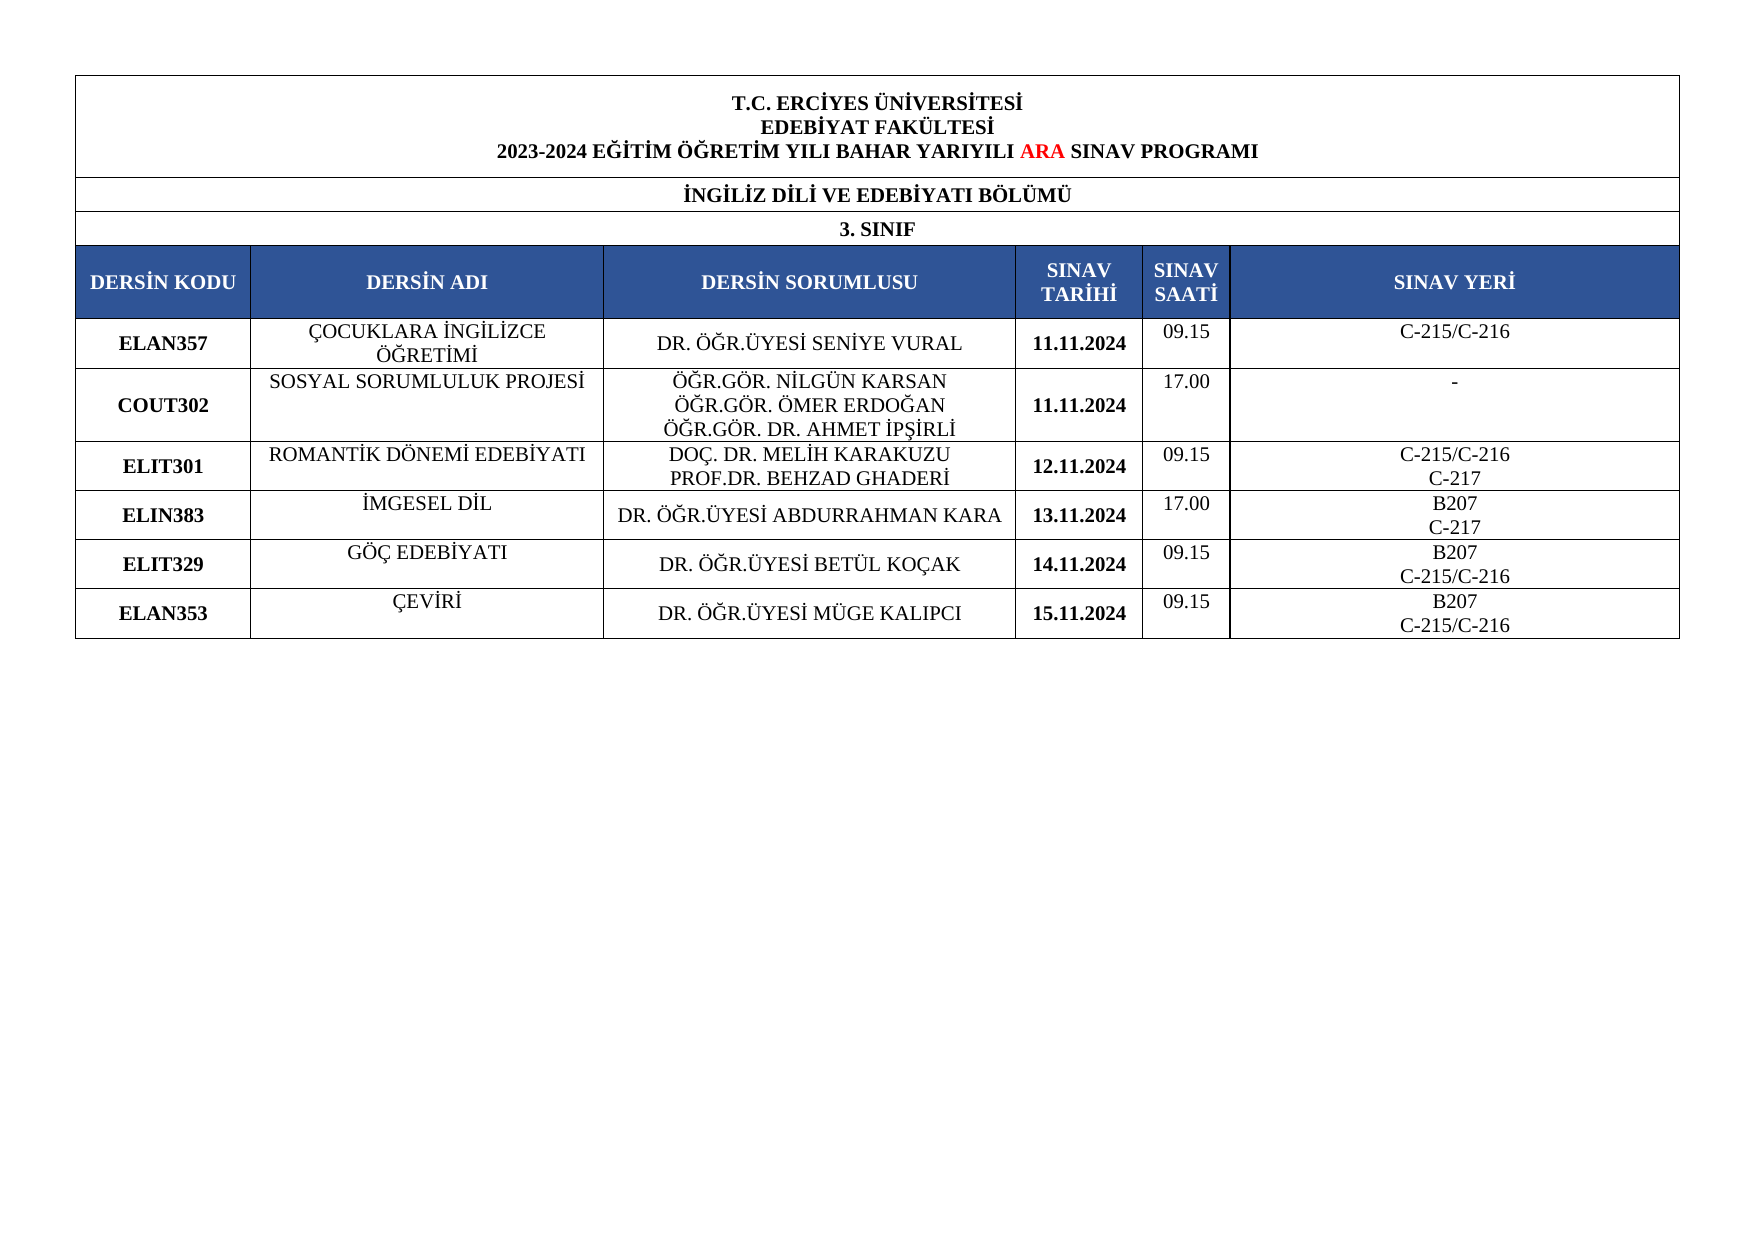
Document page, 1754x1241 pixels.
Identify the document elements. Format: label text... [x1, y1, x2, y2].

table_cell ROMANTİK DÖNEMİ EDEBİYATI [251, 442, 603, 490]
table_cell 13.11.2024 [1016, 491, 1142, 539]
table_cell - [1231, 369, 1679, 441]
table_cell 12.11.2024 [1016, 442, 1142, 490]
table_cell DR. ÖĞR.ÜYESİ MÜGE KALIPCI [604, 589, 1015, 637]
table_cell B207 C-215/C-216 [1231, 540, 1679, 588]
table_cell ELAN353 [76, 589, 250, 637]
table_cell DR. ÖĞR.ÜYESİ SENİYE VURAL [604, 319, 1015, 367]
table_cell DERSİN KODU [76, 246, 250, 318]
table_cell DOÇ. DR. MELİH KARAKUZU PROF.DR. BEHZAD GHADERİ [604, 442, 1015, 490]
table_cell 09.15 [1143, 442, 1229, 490]
table_cell 09.15 [1143, 540, 1229, 588]
table_cell SOSYAL SORUMLULUK PROJESİ [251, 369, 603, 441]
table_cell ÇOCUKLARA İNGİLİZCE ÖĞRETİMİ [251, 319, 603, 367]
table_cell ÇEVİRİ [251, 589, 603, 637]
table_cell GÖÇ EDEBİYATI [251, 540, 603, 588]
table_cell ELIT301 [76, 442, 250, 490]
table_cell B207 C-215/C-216 [1231, 589, 1679, 637]
table_cell 11.11.2024 [1016, 369, 1142, 441]
table_cell DERSİN SORUMLUSU [604, 246, 1015, 318]
table_cell İNGİLİZ DİLİ VE EDEBİYATI BÖLÜMÜ [76, 178, 1679, 211]
table_cell İMGESEL DİL [251, 491, 603, 539]
table_header T.C. ERCİYES ÜNİVERSİTESİ EDEBİYAT FAKÜLTESİ 2023-2024 EĞİTİM ÖĞRETİM YILI BAHAR YARIYILI ARA SINAV PROGRAMI [76, 76, 1679, 177]
table_cell SINAV TARİHİ [1016, 246, 1142, 318]
table_cell COUT302 [76, 369, 250, 441]
table_cell 3. SINIF [76, 212, 1679, 245]
table_cell B207 C-217 [1231, 491, 1679, 539]
table_cell 17.00 [1143, 369, 1229, 441]
table_cell ÖĞR.GÖR. NİLGÜN KARSAN ÖĞR.GÖR. ÖMER ERDOĞAN ÖĞR.GÖR. DR. AHMET İPŞİRLİ [604, 369, 1015, 441]
table_cell SINAV YERİ [1231, 246, 1679, 318]
table_cell ELIN383 [76, 491, 250, 539]
table_cell DR. ÖĞR.ÜYESİ ABDURRAHMAN KARA [604, 491, 1015, 539]
table_cell C-215/C-216 C-217 [1231, 442, 1679, 490]
table_cell C-215/C-216 [1231, 319, 1679, 367]
table_cell 11.11.2024 [1016, 319, 1142, 367]
table_cell 14.11.2024 [1016, 540, 1142, 588]
table_cell DERSİN ADI [251, 246, 603, 318]
table_cell 15.11.2024 [1016, 589, 1142, 637]
table_cell 09.15 [1143, 589, 1229, 637]
table_cell SINAV SAATİ [1143, 246, 1229, 318]
table_cell 09.15 [1143, 319, 1229, 367]
table_cell ELAN357 [76, 319, 250, 367]
table_cell ELIT329 [76, 540, 250, 588]
table_cell DR. ÖĞR.ÜYESİ BETÜL KOÇAK [604, 540, 1015, 588]
table_cell 17.00 [1143, 491, 1229, 539]
